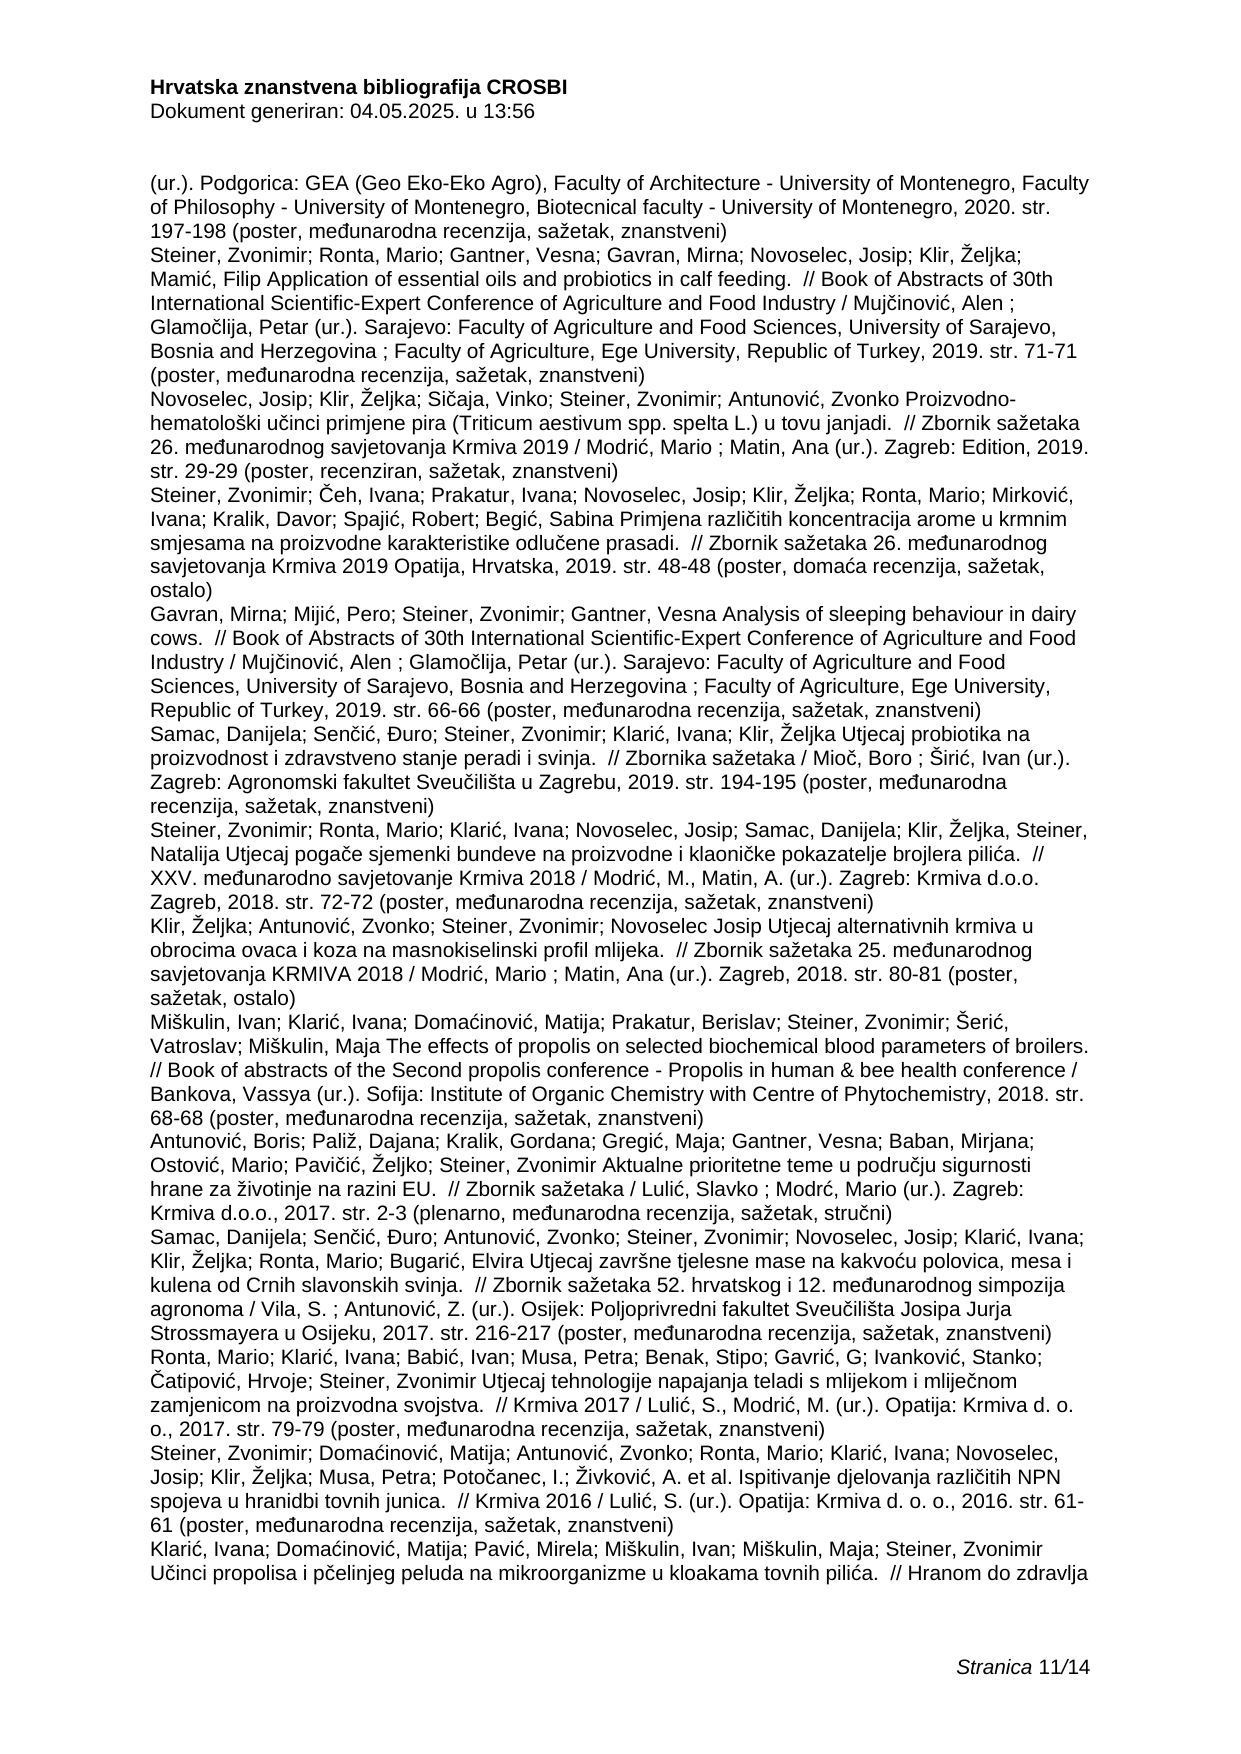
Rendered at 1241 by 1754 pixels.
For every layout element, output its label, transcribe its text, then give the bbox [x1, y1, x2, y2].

text Klir, Željka; Antunović, Zvonko; Steiner, Zvonimir; Novoselec Josip [150, 914, 1090, 1009]
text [150, 1537, 1090, 1584]
text Samac, Danijela; Senčić, Đuro; Antunović, Zvonko; Steiner, Zvonimir; Novoselec, Josip; Klarić, Ivana; Klir, Željka; Ronta, Mario; Bugarić, Elvira [150, 1225, 1090, 1345]
text Gavran, Mirna; Mijić, Pero; Steiner, Zvonimir; Gantner, Vesna [150, 602, 1090, 722]
text Steiner, Zvonimir; Ronta, Mario; Gantner, Vesna; Gavran, Mirna; Novoselec, Josip; Klir, Željka; Mamić, Filip [150, 243, 1090, 387]
text Antunović, Boris; Paliž, Dajana; Kralik, Gordana; Gregić, Maja; Gantner, Vesna; Baban, Mirjana; Ostović, Mario; Pavičić, Željko; Steiner, Zvonimir [150, 1129, 1090, 1225]
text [150, 171, 1090, 243]
text Steiner, Zvonimir; Domaćinović, Matija; Antunović, Zvonko; Ronta, Mario; Klarić, Ivana; Novoselec, Josip; Klir, Željka; Musa, Petra; Potočanec, I.; Živković, A. et al. [150, 1441, 1090, 1537]
text Novoselec, Josip; Klir, Željka; Sičaja, Vinko; Steiner, Zvonimir; Antunović, Zvonko [150, 387, 1090, 482]
text Miškulin, Ivan; Klarić, Ivana; Domaćinović, Matija; Prakatur, Berislav; Steiner, Zvonimir; Šerić, Vatroslav; Miškulin, Maja [150, 1009, 1090, 1129]
text Samac, Danijela; Senčić, Đuro; Steiner, Zvonimir; Klarić, Ivana; Klir, Željka [150, 722, 1090, 818]
text Steiner, Zvonimir; Čeh, Ivana; Prakatur, Ivana; Novoselec, Josip; Klir, Željka; Ronta, Mario; Mirković, Ivana; Kralik, Davor; Spajić, Robert; Begić, Sabina [150, 482, 1090, 602]
text Steiner, Zvonimir; Ronta, Mario; Klarić, Ivana; Novoselec, Josip; Samac, Danijela; Klir, Željka, Steiner, Natalija [150, 818, 1090, 914]
text Ronta, Mario; Klarić, Ivana; Babić, Ivan; Musa, Petra; Benak, Stipo; Gavrić, G; Ivanković, Stanko; Čatipović, Hrvoje; Steiner, Zvonimir [150, 1345, 1090, 1441]
